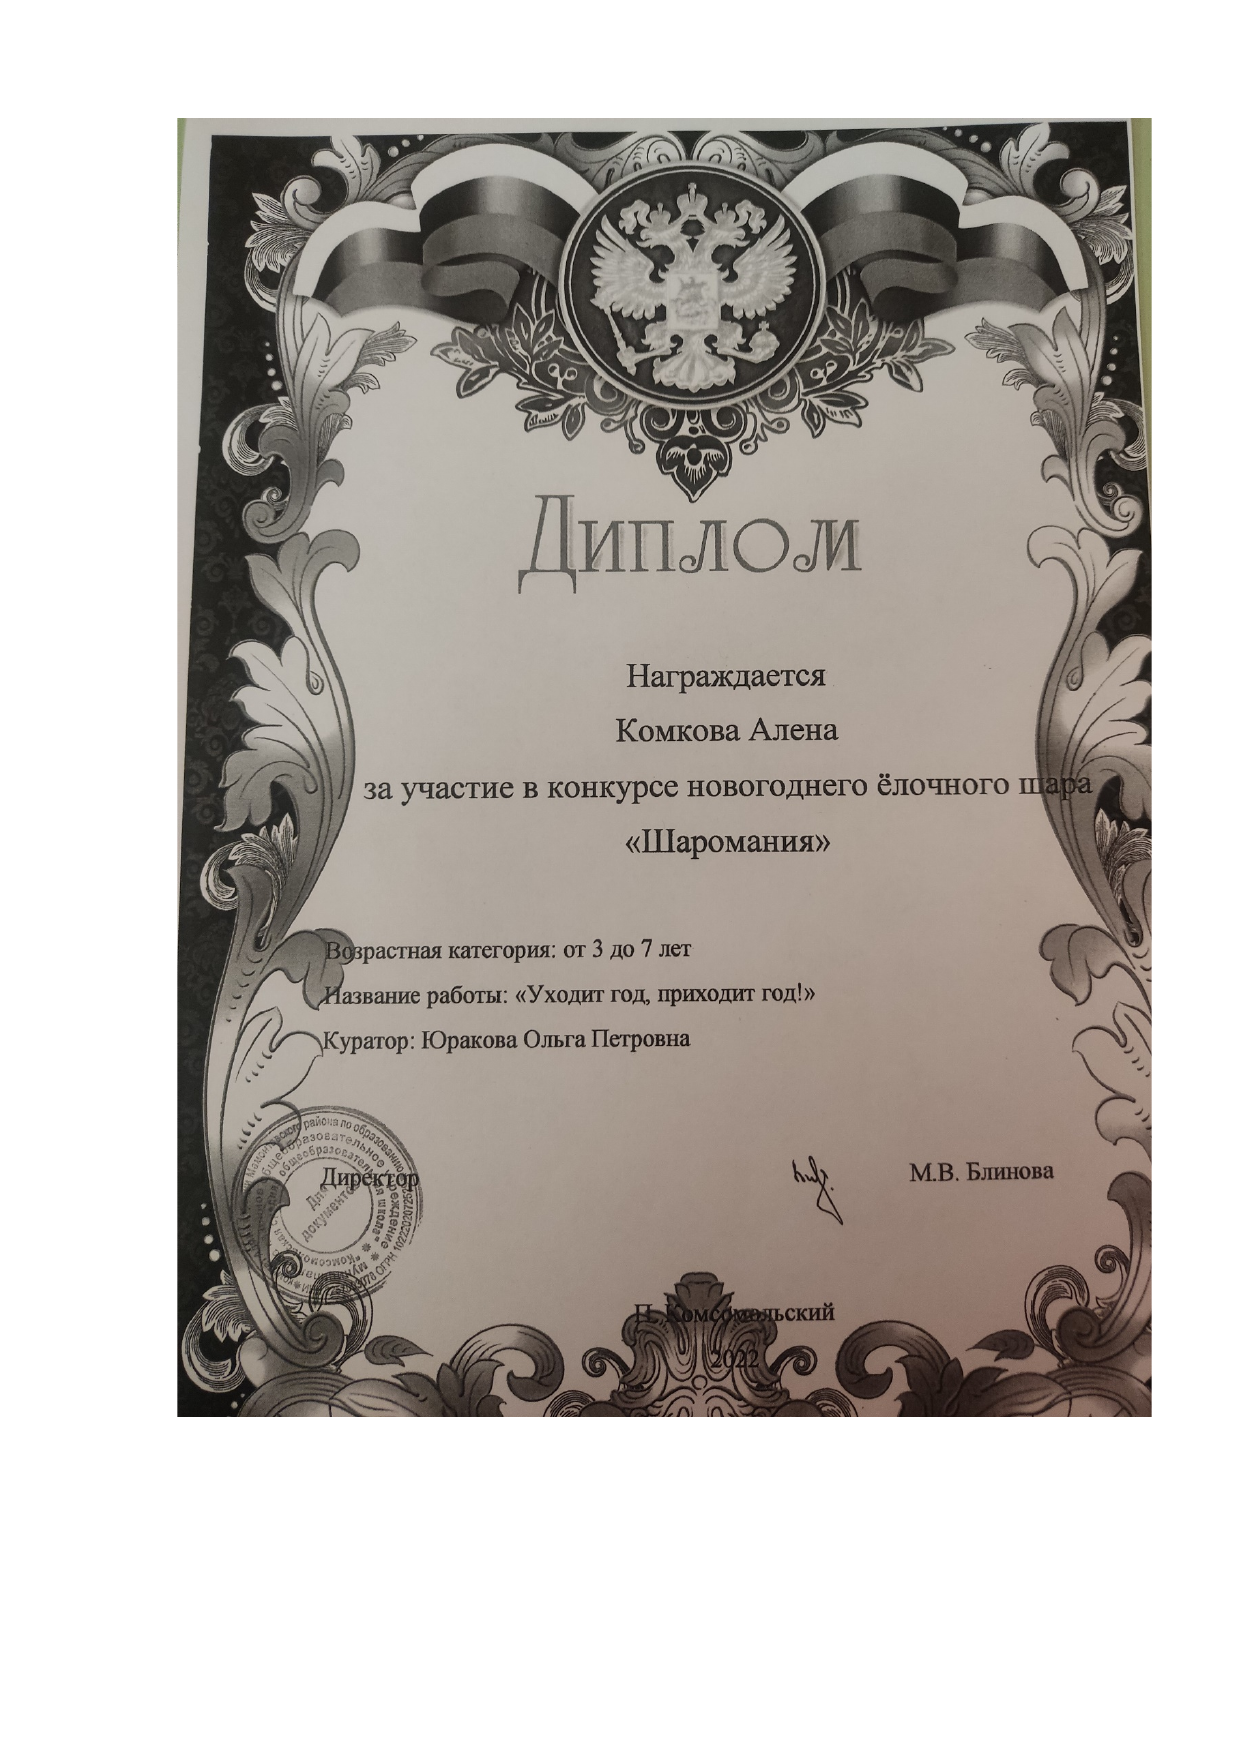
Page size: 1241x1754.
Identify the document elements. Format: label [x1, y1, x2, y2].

picture [177, 118, 1152, 1417]
